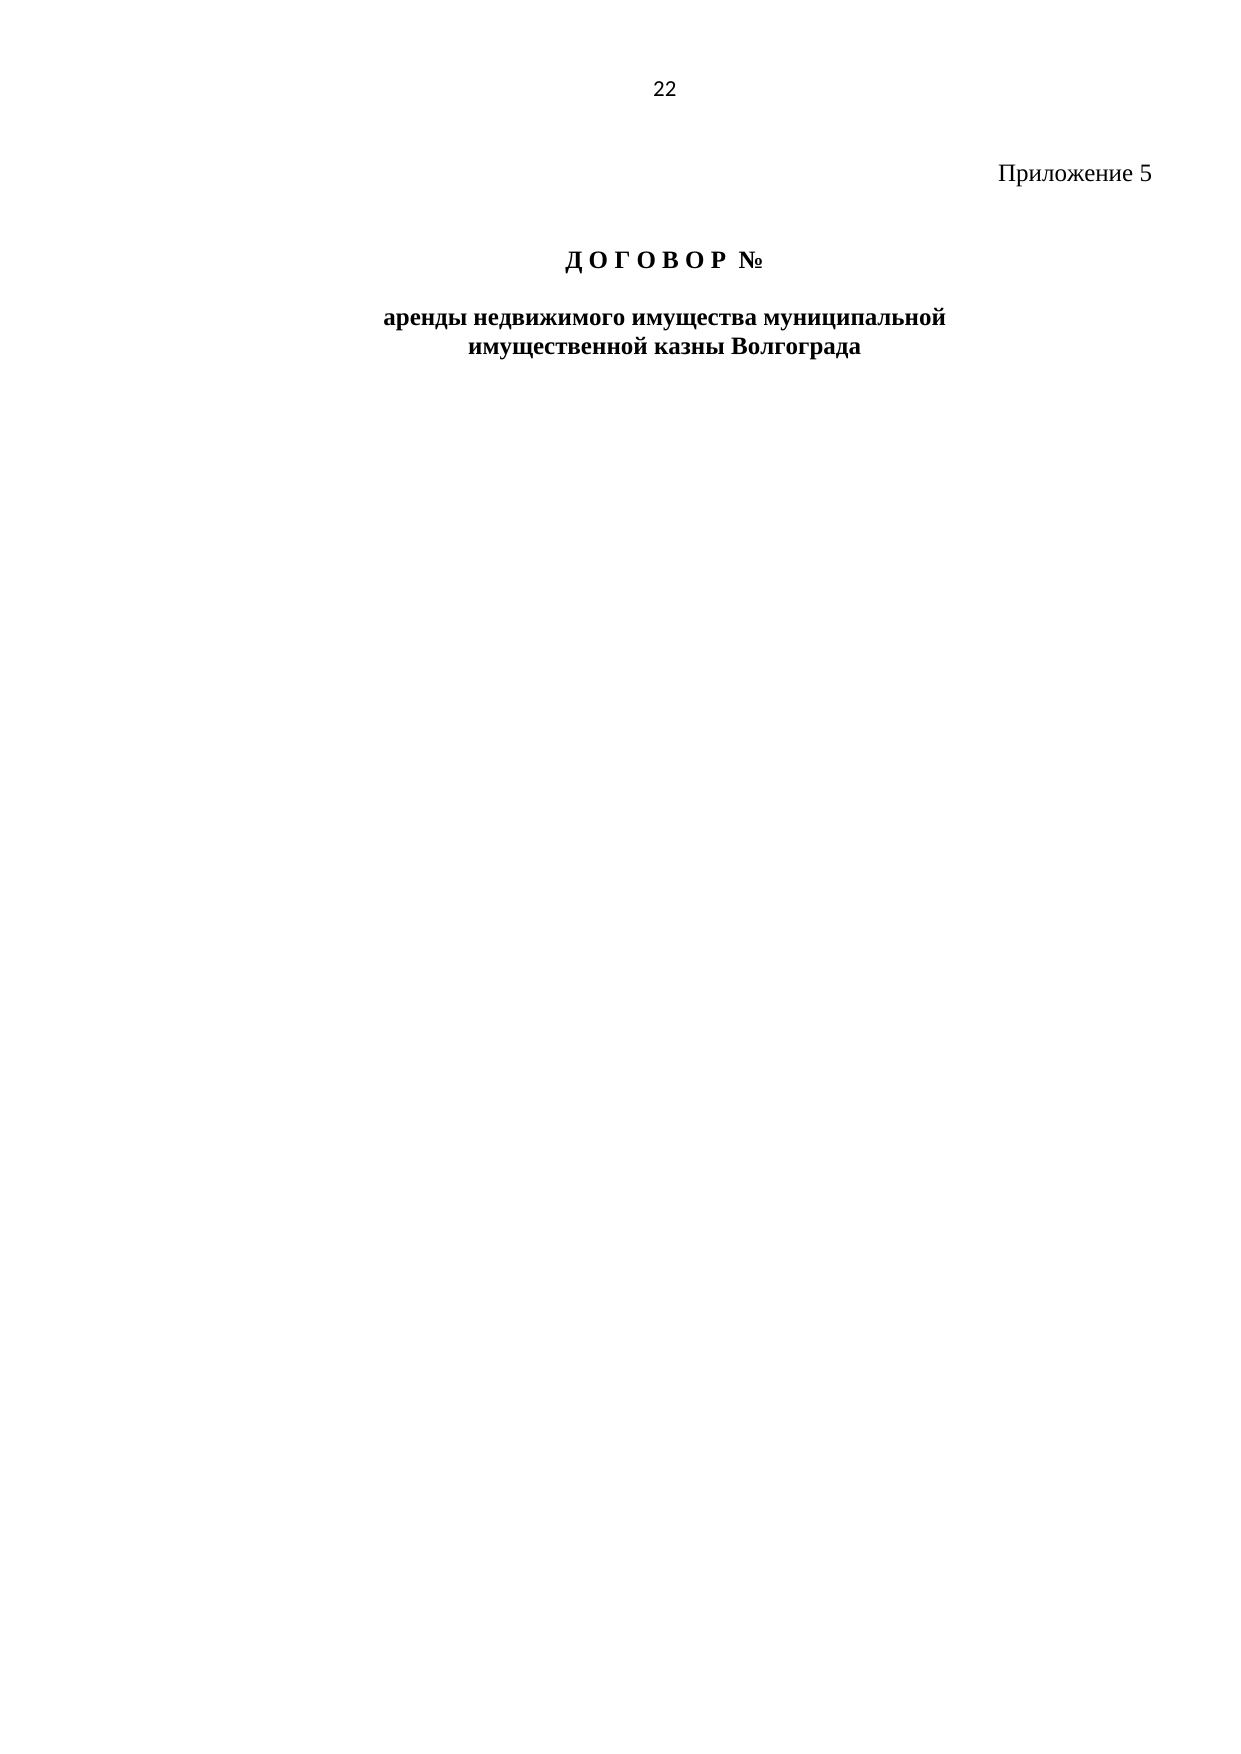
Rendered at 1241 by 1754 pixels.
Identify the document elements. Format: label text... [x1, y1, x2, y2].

text Д О Г О В О Р № [177, 245, 1152, 273]
text аренды недвижимого имущества муниципальной [177, 302, 1152, 331]
text Приложение 5 [177, 158, 1152, 187]
text имущественной казны Волгограда [177, 331, 1152, 360]
